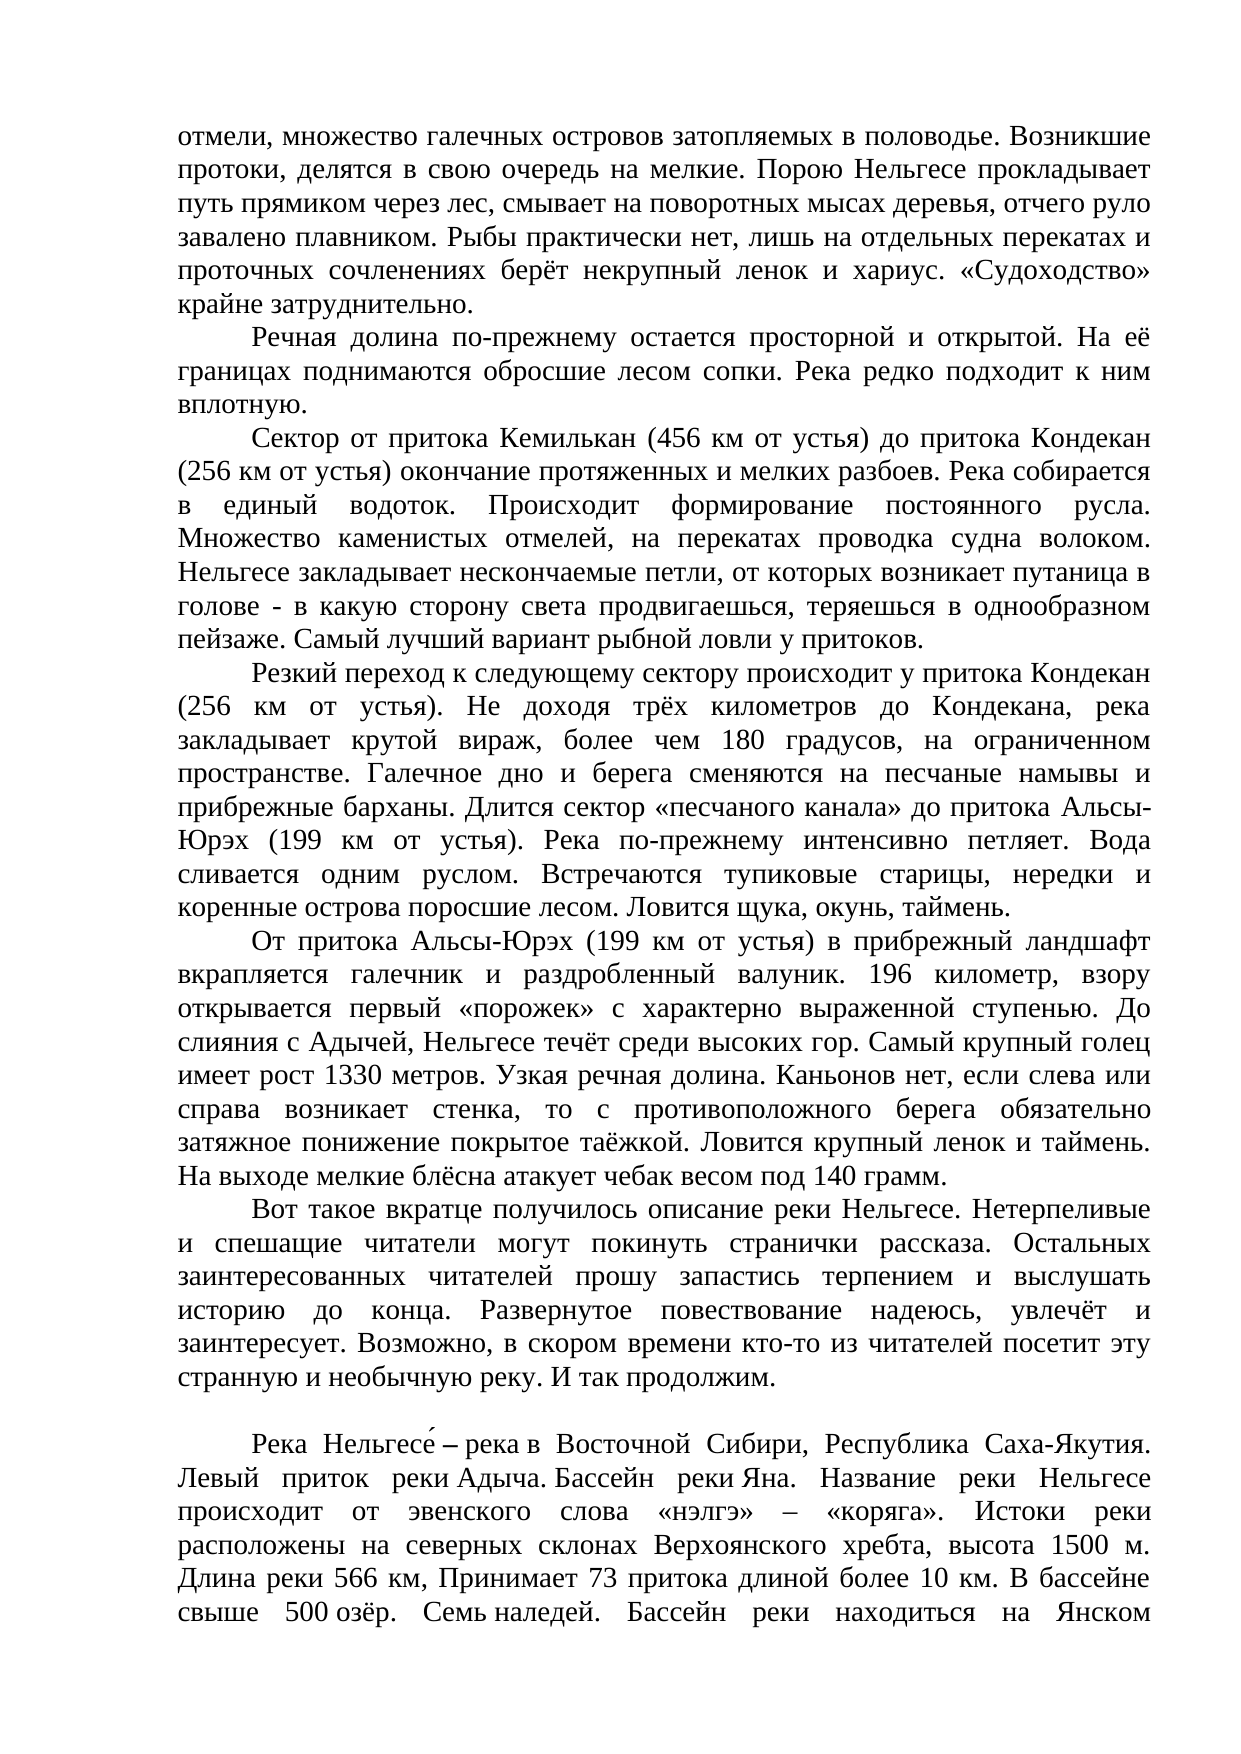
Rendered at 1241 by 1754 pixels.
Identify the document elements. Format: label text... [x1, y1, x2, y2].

text Вот такое вкратце получилось описание реки Нельгесе. Нетерпеливые и спешащие читатели могут покинуть странички рассказа. Остальных заинтересованных читателей прошу запастись терпением и выслушать историю до конца. Развернутое повествование надеюсь, увлечёт и заинтересует. Возможно, в скором времени кто-то из читателей посетит эту странную и необычную реку. И так продолжим. [177, 1191, 1152, 1393]
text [177, 118, 1152, 319]
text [177, 1426, 1152, 1627]
text От притока Альсы-Юрэх (199 км от устья) в прибрежный ландшафт вкрапляется галечник и раздробленный валуник. 196 километр, взору открывается первый «порожек» с характерно выраженной ступенью. До слияния с Адычей, Нельгесе течёт среди высоких гор. Самый крупный голец имеет рост 1330 метров. Узкая речная долина. Каньонов нет, если слева или справа возникает стенка, то с противоположного берега обязательно затяжное понижение покрытое таёжкой. Ловится крупный ленок и таймень. На выходе мелкие блёсна атакует чебак весом под 140 грамм. [177, 923, 1152, 1191]
text Речная долина по-прежнему остается просторной и открытой. На её границах поднимаются обросшие лесом сопки. Река редко подходит к ним вплотную. [177, 319, 1152, 420]
text Сектор от притока Кемилькан (456 км от устья) до притока Кондекан (256 км от устья) окончание протяженных и мелких разбоев. Река собирается в единый водоток. Происходит формирование постоянного русла. Множество каменистых отмелей, на перекатах проводка судна волоком. Нельгесе закладывает нескончаемые петли, от которых возникает путаница в голове - в какую сторону света продвигаешься, теряешься в однообразном пейзаже. Самый лучший вариант рыбной ловли у притоков. [177, 420, 1152, 655]
text Резкий переход к следующему сектору происходит у притока Кондекан (256 км от устья). Не доходя трёх километров до Кондекана, река закладывает крутой вираж, более чем 180 градусов, на ограниченном пространстве. Галечное дно и берега сменяются на песчаные намывы и прибрежные барханы. Длится сектор «песчаного канала» до притока Альсы-Юрэх (199 км от устья). Река по-прежнему интенсивно петляет. Вода сливается одним руслом. Встречаются тупиковые старицы, нередки и коренные острова поросшие лесом. Ловится щука, окунь, таймень. [177, 655, 1152, 923]
